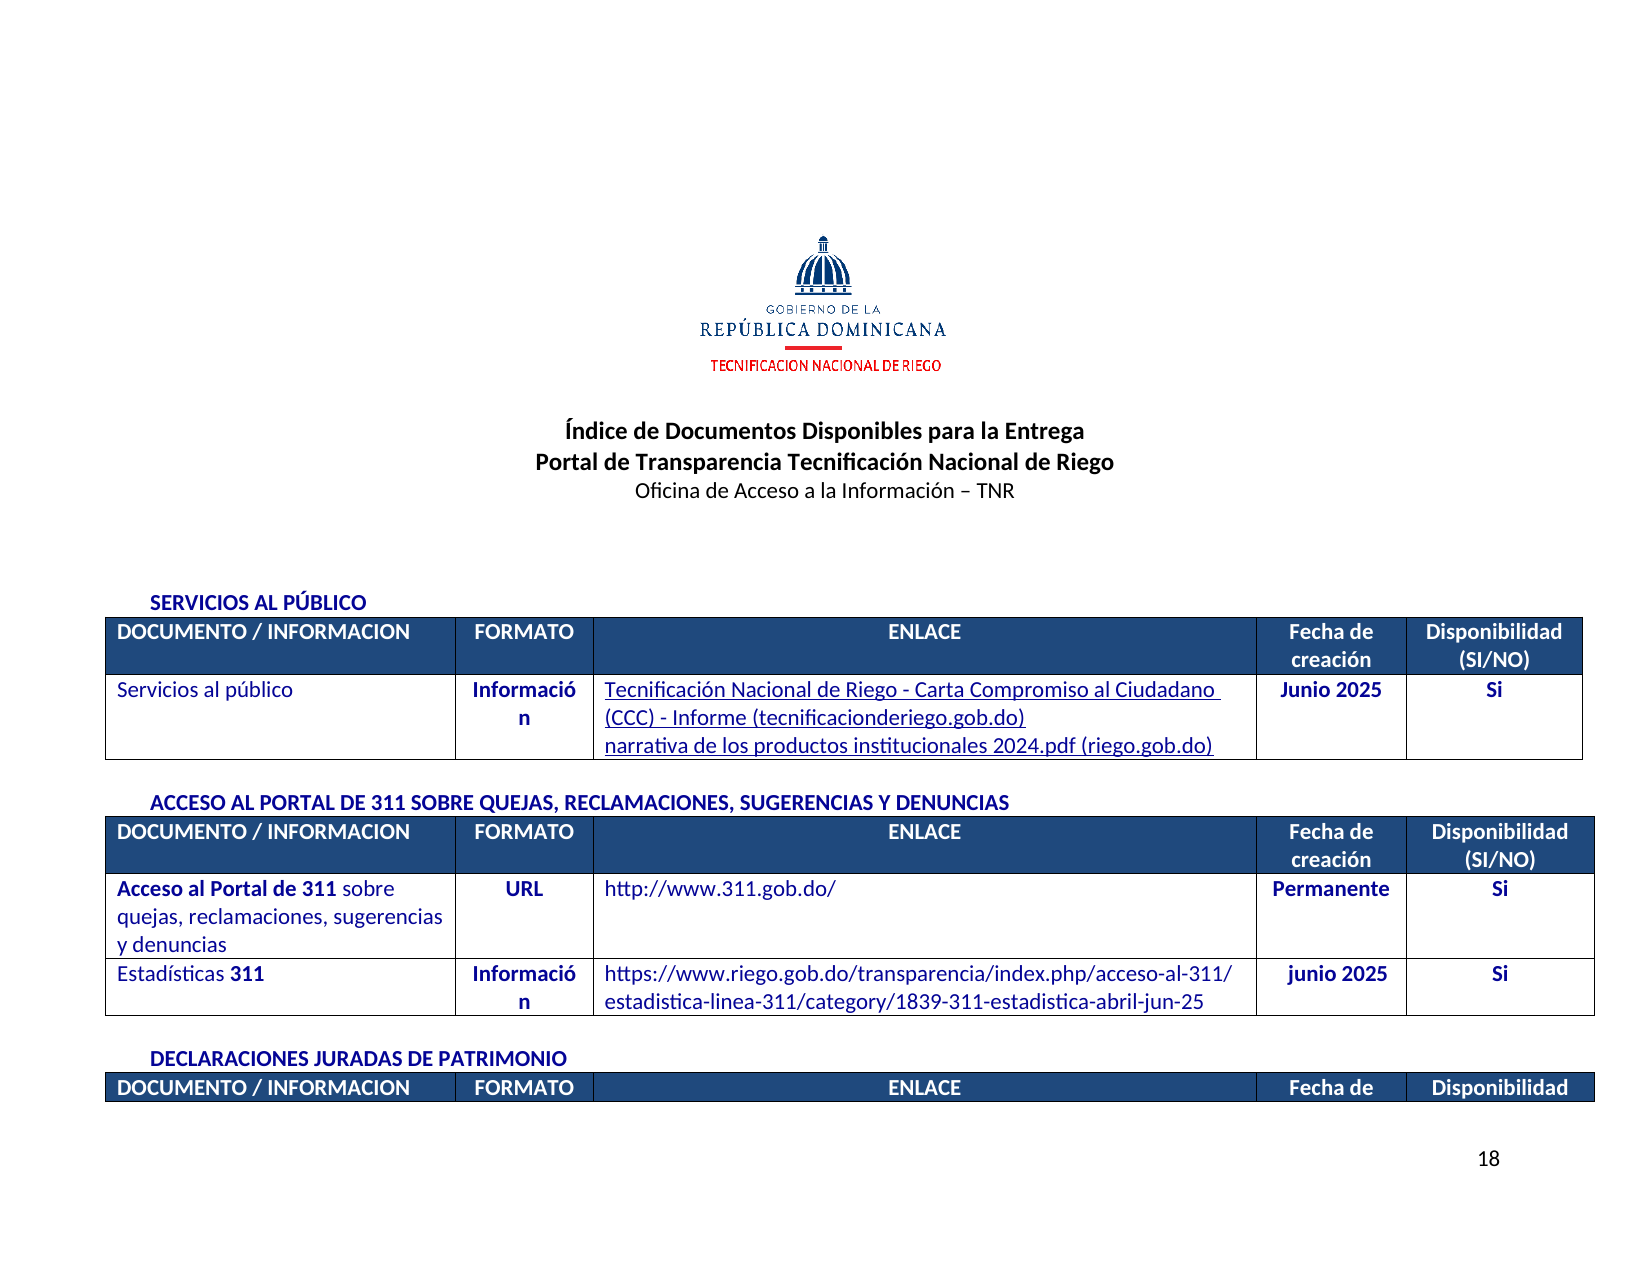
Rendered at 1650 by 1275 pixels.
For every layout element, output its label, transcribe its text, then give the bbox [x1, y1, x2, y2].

table_header FORMATO [456, 618, 593, 674]
table_header ENLACE [594, 817, 1256, 873]
table_header DOCUMENTO / INFORMACION [106, 817, 455, 873]
table_header FORMATO [456, 1073, 593, 1101]
table_cell Tecnificación Nacional de Riego - Carta Compromiso al Ciudadano (CCC) - Informe (tecnificacionderiego.gob.do) narrativa de los productos institucionales 2024.pdf (riego.gob.do) [594, 675, 1256, 759]
table_cell Junio 2025 [1257, 675, 1406, 759]
table_header Fecha de creación [1257, 1073, 1406, 1101]
table_cell Si [1407, 874, 1594, 958]
table_header Fecha de creación [1257, 817, 1406, 873]
table_header Disponibilidad (SI/NO) [1407, 817, 1594, 873]
table_cell Información [456, 959, 593, 1015]
table_header DOCUMENTO / INFORMACION [106, 618, 455, 674]
table_header Fecha de creación [1257, 618, 1406, 674]
table_cell Permanente [1257, 874, 1406, 958]
table_cell Si [1407, 959, 1594, 1015]
table_cell Estadísticas 311 [106, 959, 455, 1015]
table_cell URL [456, 874, 593, 958]
text SERVICIOS AL PÚBLICO [150, 588, 1500, 617]
table_header Disponibilidad (SI/NO) [1407, 618, 1582, 674]
table_cell http://www.311.gob.do/ [594, 874, 1256, 958]
table_header Disponibilidad (SI/NO) [1407, 1073, 1594, 1101]
table_header FORMATO [456, 817, 593, 873]
text ACCESO AL PORTAL DE 311 SOBRE QUEJAS, RECLAMACIONES, SUGERENCIAS Y DENUNCIAS [150, 788, 1500, 816]
table_cell https://www.riego.gob.do/transparencia/index.php/acceso-al-311/estadistica-linea-311/category/1839-311-estadistica-abril-jun-25 [594, 959, 1256, 1015]
table_cell Si [1407, 675, 1582, 759]
table_header ENLACE [594, 618, 1256, 674]
table_header DOCUMENTO / INFORMACION [106, 1073, 455, 1101]
table_cell Servicios al público [106, 675, 455, 759]
table_cell Información [456, 675, 593, 759]
text DECLARACIONES JURADAS DE PATRIMONIO [150, 1044, 1500, 1072]
table_header ENLACE [594, 1073, 1256, 1101]
picture [668, 207, 983, 416]
table_cell Acceso al Portal de 311 sobre quejas, reclamaciones, sugerencias y denuncias [106, 874, 455, 958]
table_cell junio 2025 [1257, 959, 1406, 1015]
